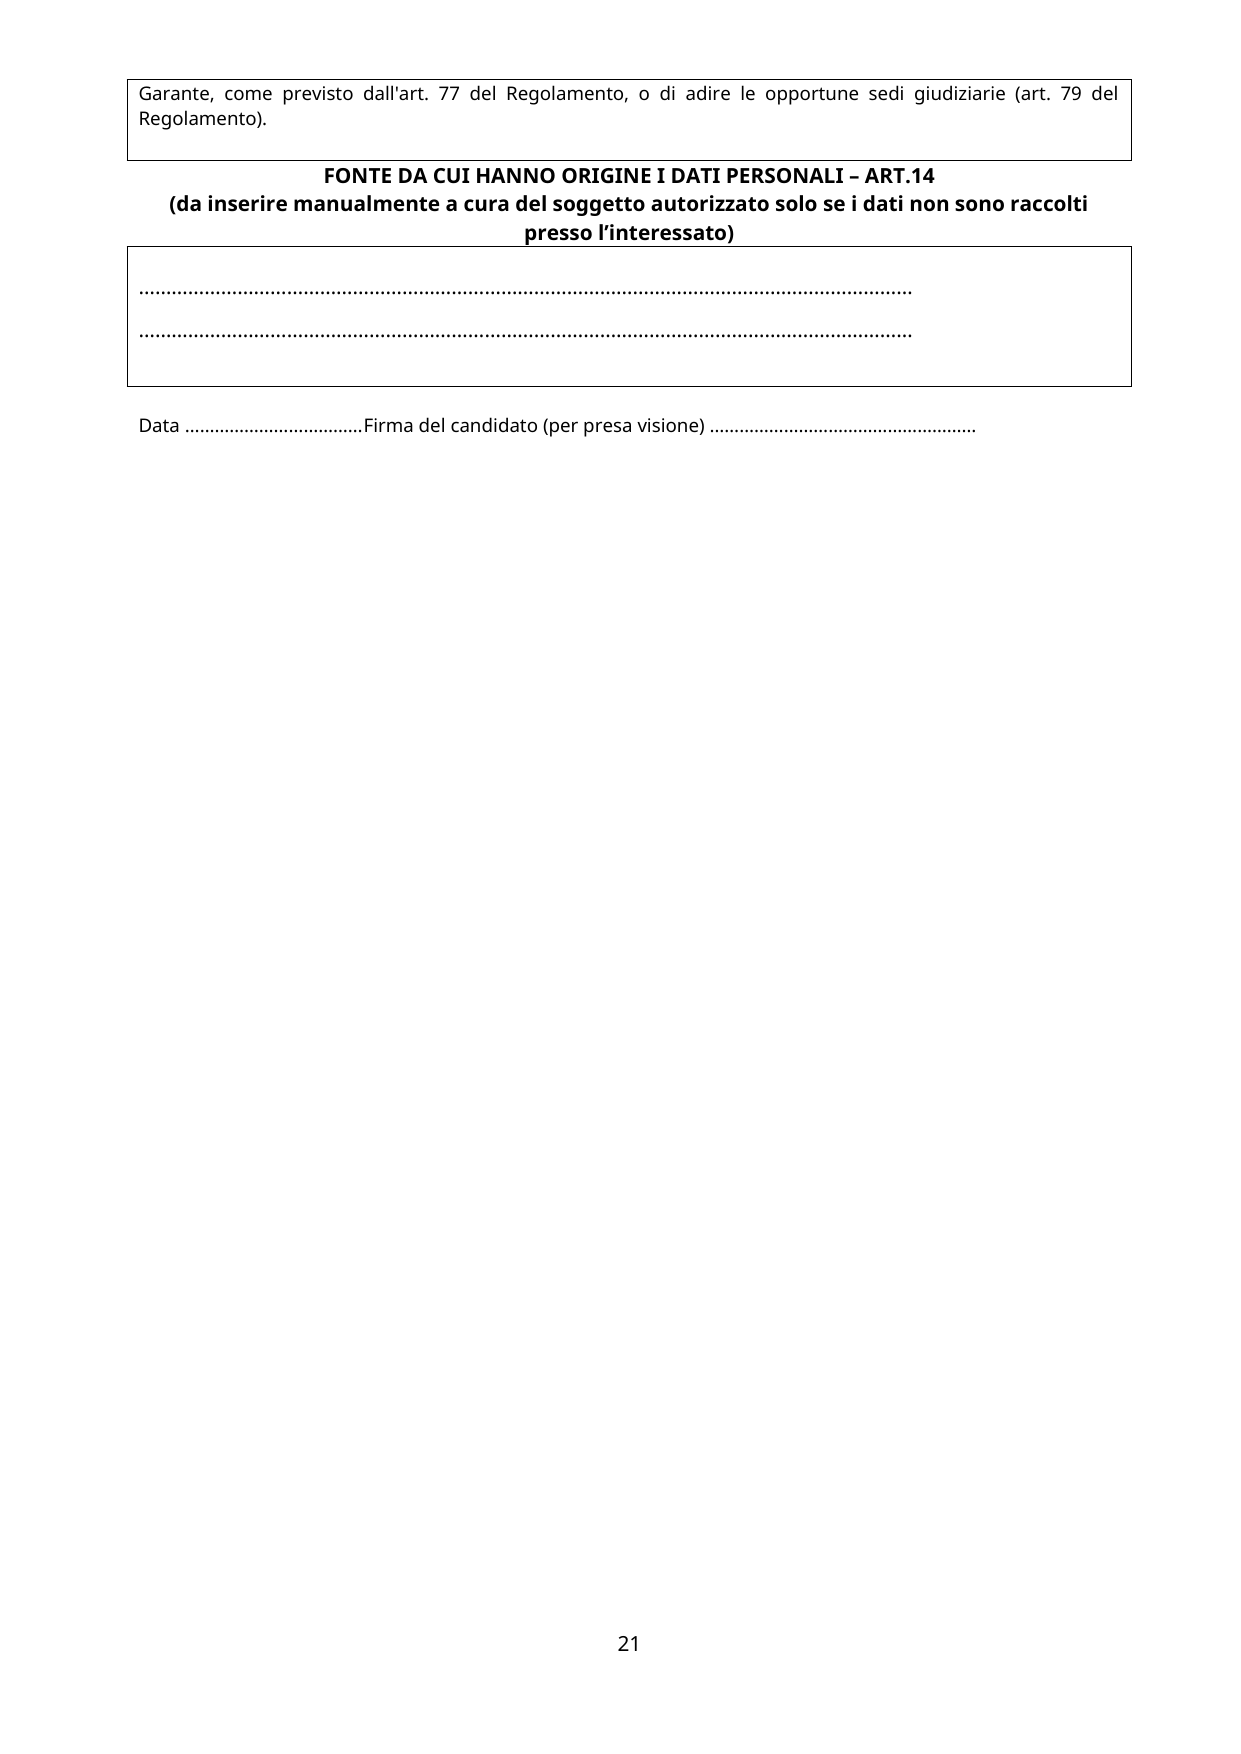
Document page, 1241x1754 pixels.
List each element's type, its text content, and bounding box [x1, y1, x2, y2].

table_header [128, 80, 1131, 160]
text FONTE DA CUI HANNO ORIGINE I DATI PERSONALI – ART.14 [138, 161, 1120, 189]
table_header …………………………………………………………………………………………………………………………… …………………………………………………………………………………………………………………………… [128, 247, 1131, 386]
text (da inserire manualmente a cura del soggetto autorizzato solo se i dati non sono raccolti presso l’interessato) [138, 189, 1120, 246]
text Data ……………………………… Firma del candidato (per presa visione) ……………………………………………… [138, 412, 1120, 438]
